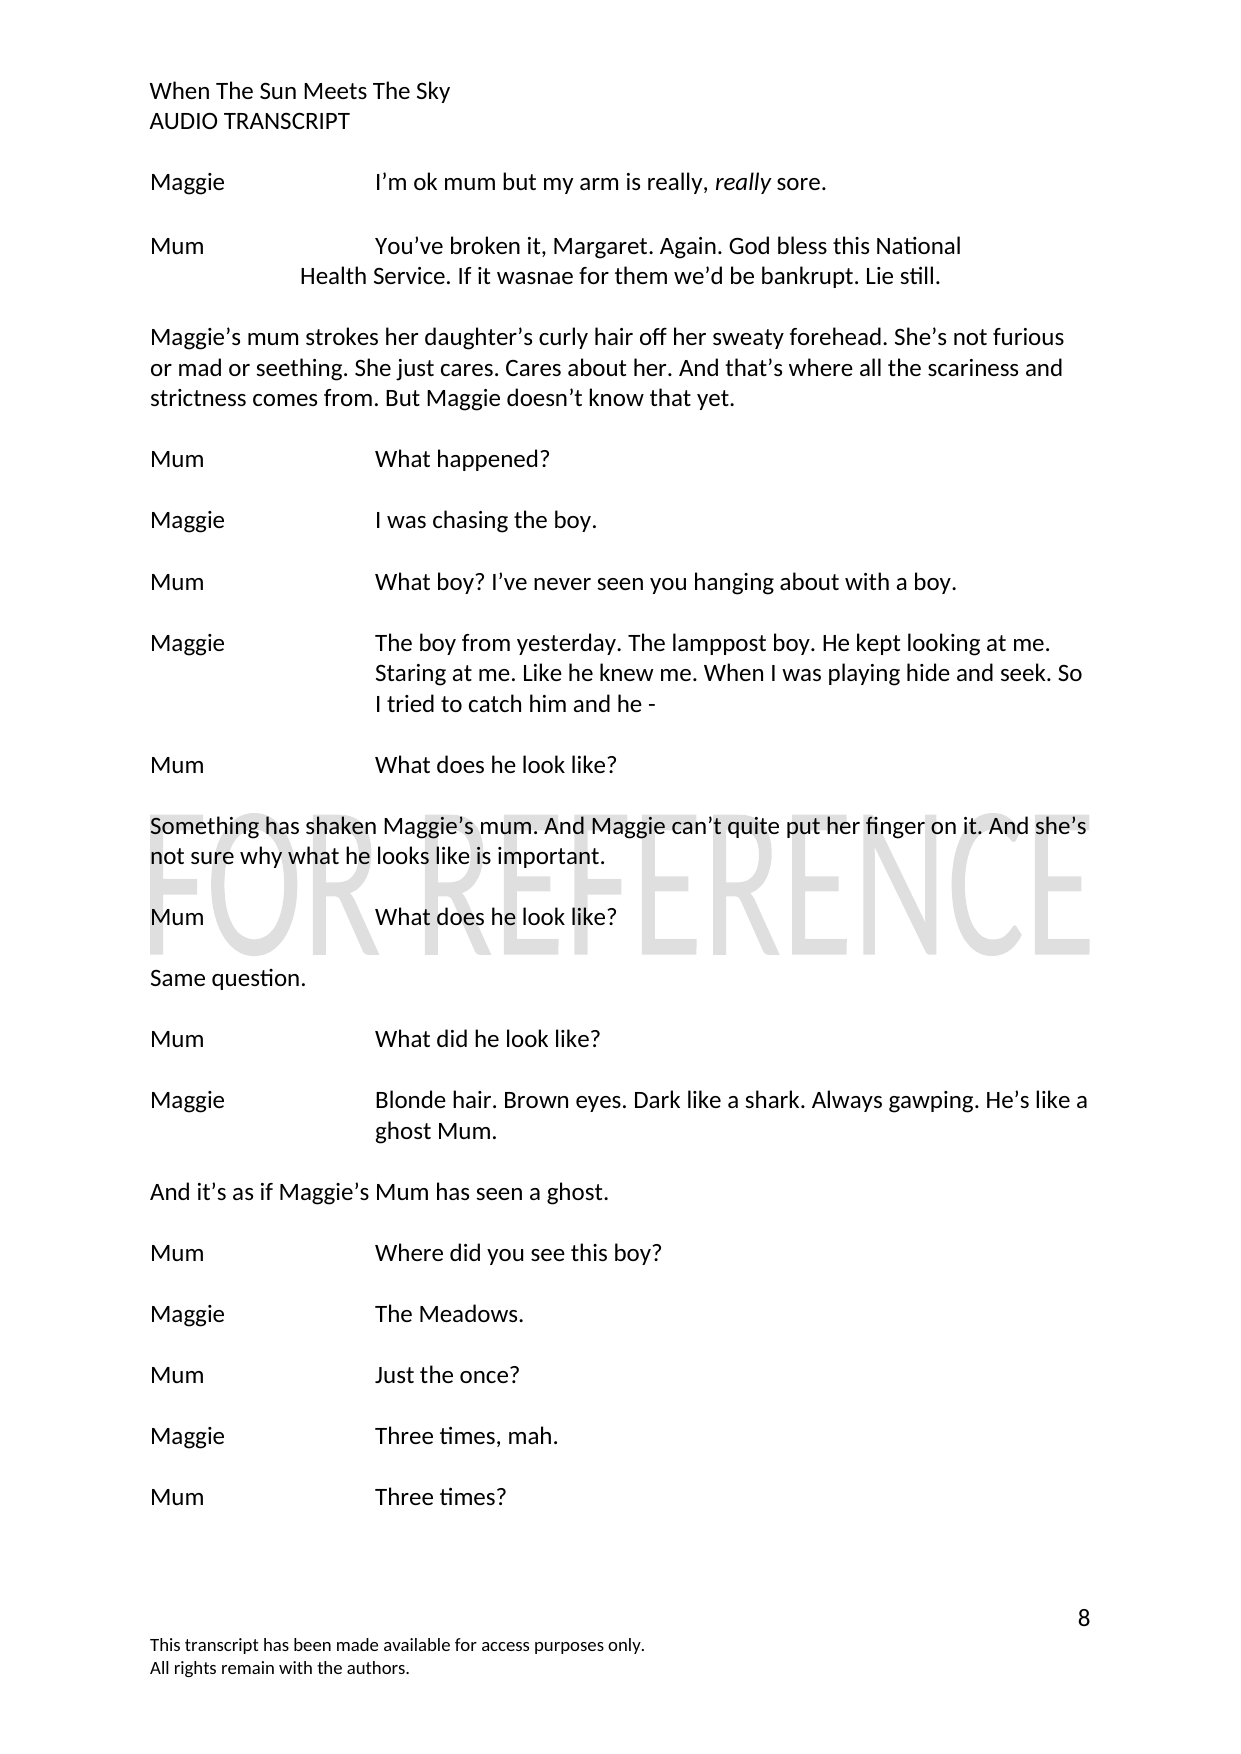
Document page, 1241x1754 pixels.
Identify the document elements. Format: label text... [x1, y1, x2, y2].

text Maggie I’m ok mum but my arm is really, really sore. [150, 167, 1090, 197]
text Mum What does he look like? [150, 749, 1090, 779]
text Maggie Blonde hair. Brown eyes. Dark like a shark. Always gawping. He’s like a ghost Mum. [150, 1084, 1090, 1146]
text Mum Where did you see this boy? [150, 1237, 1090, 1268]
text Mum What boy? I’ve never seen you hanging about with a boy. [150, 566, 1090, 596]
text Mum Three times? [150, 1481, 1090, 1512]
text Maggie I was chasing the boy. [150, 505, 1090, 535]
text Mum What does he look like? [150, 901, 1090, 932]
text Maggie Three times, mah. [150, 1420, 1090, 1451]
text Maggie’s mum strokes her daughter’s curly hair off her sweaty forehead. She’s not furious or mad or seething. She just cares. Cares about her. And that’s where all the scariness and strictness comes from. But Maggie doesn’t know that yet. [150, 322, 1090, 413]
text Mum What happened? [150, 444, 1090, 474]
text Same question. [150, 962, 1090, 993]
text Something has shaken Maggie’s mum. And Maggie can’t quite put her finger on it. And she’s not sure why what he looks like is important. [150, 810, 1090, 871]
text Maggie The Meadows. [150, 1298, 1090, 1329]
text Mum You’ve broken it, Margaret. Again. God bless this National Health Service. If it wasnae for them we’d be bankrupt. Lie still. [150, 230, 1090, 291]
text Mum Just the once? [150, 1359, 1090, 1390]
text Maggie The boy from yesterday. The lamppost boy. He kept looking at me. Staring at me. Like he knew me. When I was playing hide and seek. So I tried to catch him and he - [150, 627, 1090, 718]
text And it’s as if Maggie’s Mum has seen a ghost. [150, 1176, 1090, 1207]
text Mum What did he look like? [150, 1023, 1090, 1054]
